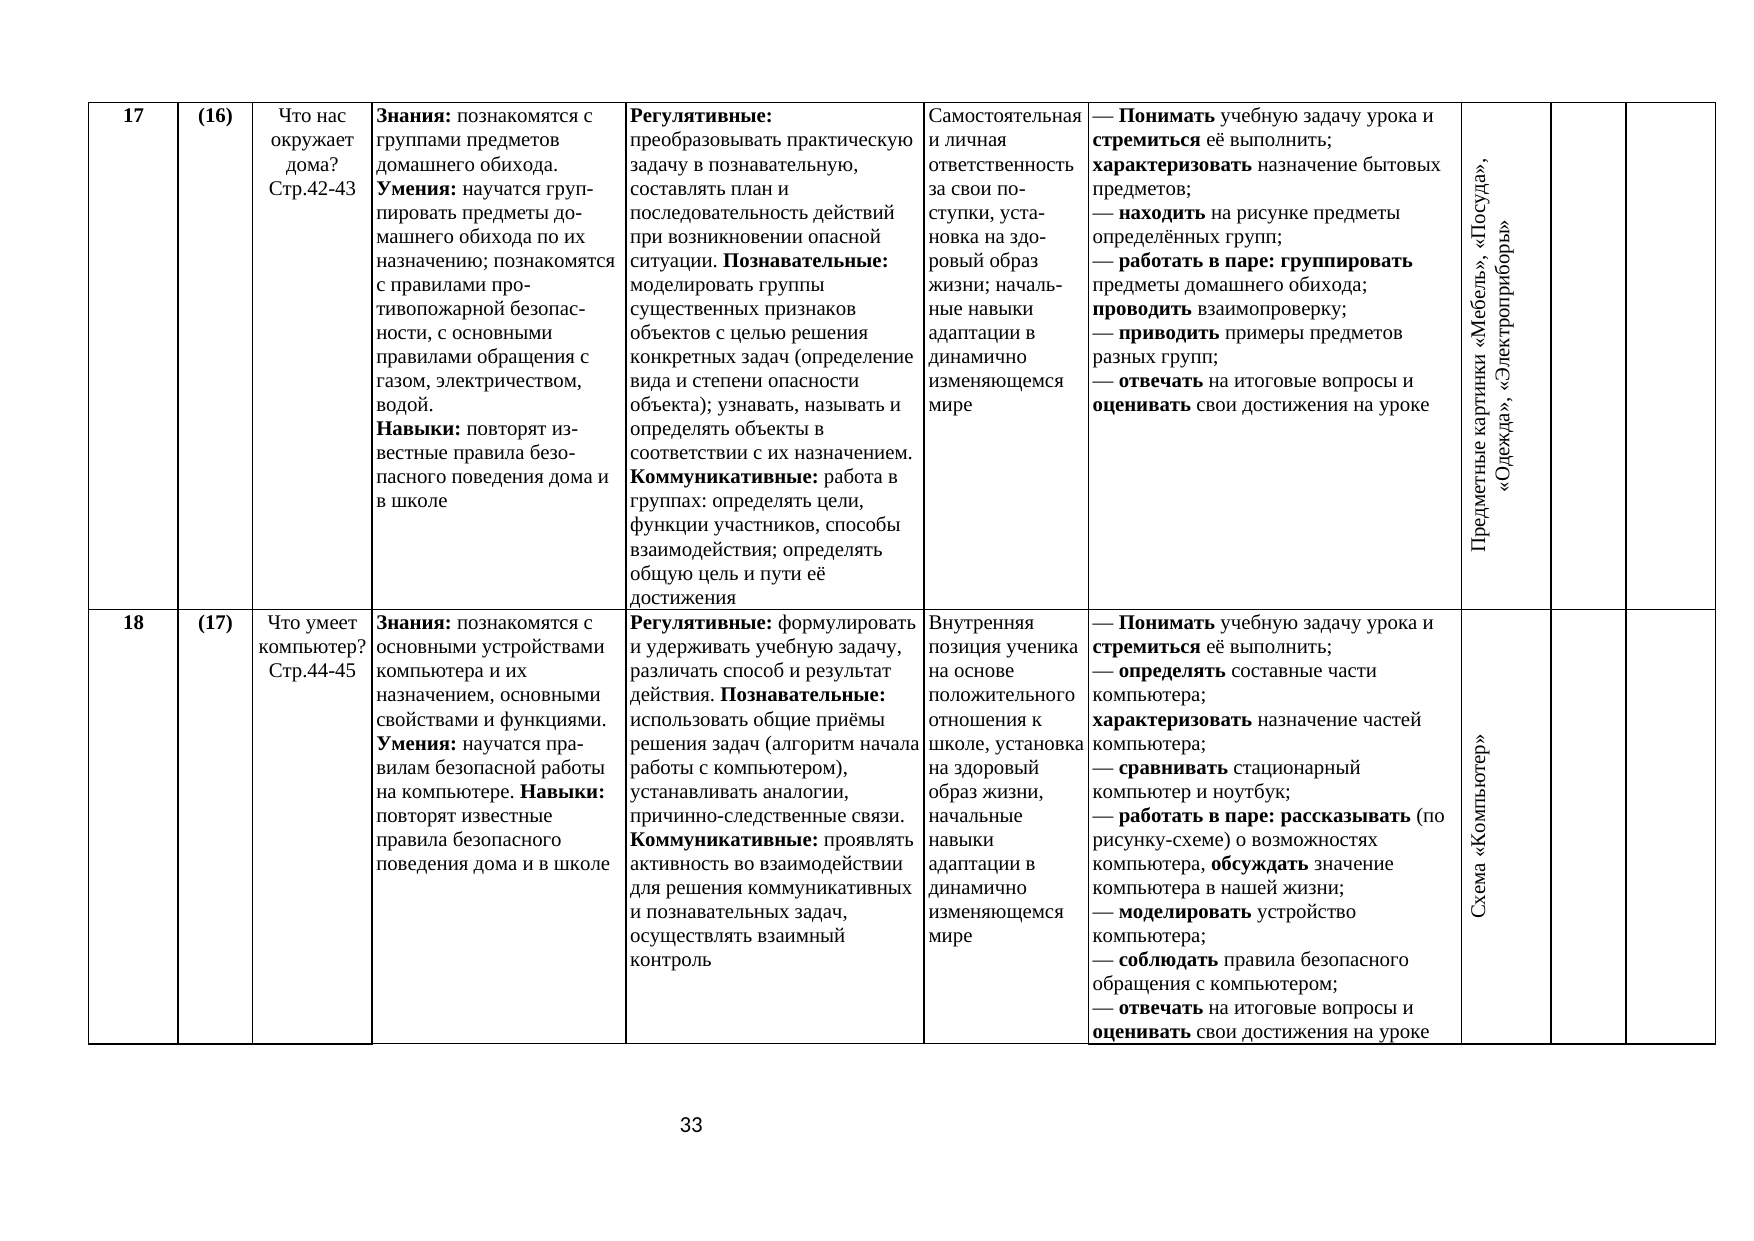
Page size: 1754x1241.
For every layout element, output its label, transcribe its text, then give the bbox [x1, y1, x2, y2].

table_cell [1627, 610, 1715, 1043]
table_cell 18 [89, 610, 177, 1043]
table_cell Предметные картинки «Мебель», «Посуда», «Одежда», «Электроприборы» [1462, 103, 1550, 609]
table_cell [1552, 103, 1625, 609]
table_cell Регулятивные: формулировать и удерживать учебную задачу, различать способ и результат действия. Познавательные: использовать общие приёмы решения задач (алгоритм начала работы с компьютером), устанавливать аналогии, причинно-следственные связи. Коммуникативные: проявлять активность во взаимодействии для решения коммуникативных и познавательных задач, осуществлять взаимный контроль [627, 610, 923, 1043]
table_cell — Понимать учебную задачу урока и стремиться её выполнить; характеризовать назначение бытовых предметов; — находить на рисунке предметы определённых групп; — работать в паре: группировать предметы домашнего обихода; проводить взаимопроверку; — приводить примеры предметов разных групп; — отвечать на итоговые вопросы и оценивать свои достижения на уроке [1089, 103, 1461, 609]
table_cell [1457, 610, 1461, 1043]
table_cell Что нас окружает дома? Стр.42-43 [253, 103, 371, 609]
table_cell Схема «Компьютер» [1462, 610, 1550, 1043]
table_cell [1627, 103, 1715, 609]
table_cell (17) [179, 610, 252, 1043]
table_cell Что умеет компьютер? Стр.44-45 [253, 610, 371, 1043]
table_cell (16) [179, 103, 252, 609]
table_cell Знания: познакомятся с группами предметов домашнего обихода. Умения: научатся группировать предметы домашнего обихода по их назначению; познакомятся с правилами противопожарной безопасности, с основными правилами обращения с газом, электричеством, водой. Навыки: повторят известные правила безопасного поведения дома и в школе [373, 103, 625, 609]
table_cell Самостоятельная и личная ответственность за свои поступки, установка на здоровый образ жизни; начальные навыки адаптации в динамично изменяющемся мире [925, 103, 1088, 609]
table_cell Знания: познакомятся с основными устройствами компьютера и их назначением, основными свойствами и функциями. Умения: научатся правилам безопасной работы на компьютере. Навыки: повторят известные правила безопасного поведения дома и в школе [373, 610, 625, 1043]
table_cell [1552, 610, 1625, 1043]
table_cell Внутренняя позиция ученика на основе положительного отношения к школе, установка на здоровый образ жизни, начальные навыки адаптации в динамично изменяющемся мире [925, 610, 1088, 1043]
table_cell 17 [89, 103, 177, 609]
